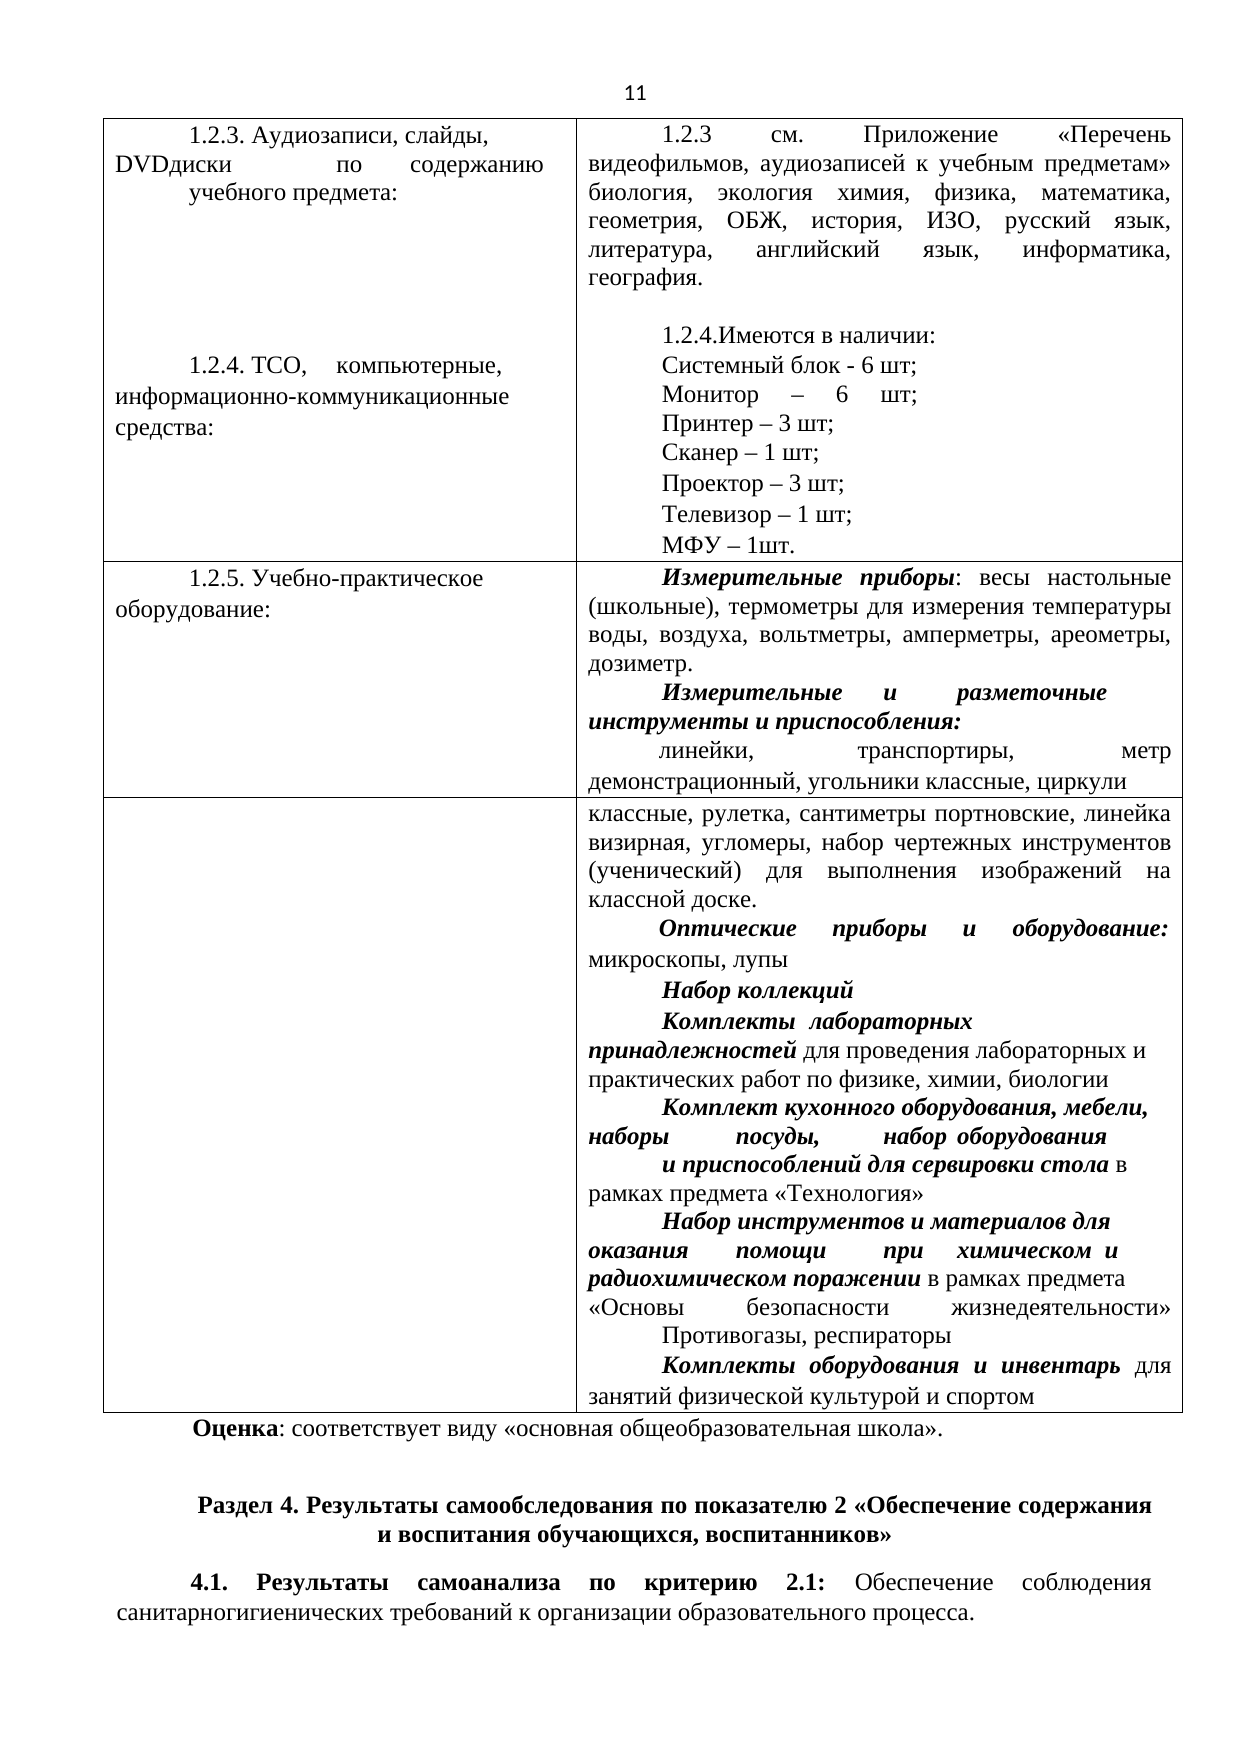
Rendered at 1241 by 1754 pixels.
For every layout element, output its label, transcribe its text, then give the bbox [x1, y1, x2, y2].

table_cell классные, рулетка, сантиметры портновские, линейка визирная, угломеры, набор чертежных инструментов (ученический) для выполнения изображений на классной доске. Оптические приборы и оборудование: микроскопы, лупы Набор коллекций Комплекты лабораторных принадлежностей для проведения лабораторных и практических работ по физике, химии, биологии Комплект кухонного оборудования, мебели, наборы посуды, набор оборудования и приспособлений для сервировки стола в рамках предмета «Технология» Набор инструментов и материалов для оказания помощи при химическом и радиохимическом поражении в рамках предмета «Основы безопасности жизнедеятельности» Противогазы, респираторы Комплекты оборудования и инвентарь для занятий физической культурой и спортом [577, 798, 1182, 1412]
table_cell 1.2.3 см. Приложение «Перечень видеофильмов, аудиозаписей к учебным предметам» биология, экология химия, физика, математика, геометрия, ОБЖ, история, ИЗО, русский язык, литература, английский язык, информатика, география. 1.2.4.Имеются в наличии: Системный блок - 6 шт; Монитор – 6 шт; Принтер – 3 шт; Сканер – 1 шт; Проектор – 3 шт; Телевизор – 1 шт; МФУ – 1шт. [577, 119, 1182, 561]
text Оценка: соответствует виду «основная общеобразовательная школа». [192, 1413, 1152, 1442]
table_cell Измерительные приборы: весы настольные (школьные), термометры для измерения температуры воды, воздуха, вольтметры, амперметры, ареометры, дозиметр. Измерительные и разметочные инструменты и приспособления: линейки, транспортиры, метр демонстрационный, угольники классные, циркули [577, 562, 1182, 797]
table_cell 1.2.3. Аудиозаписи, слайды, DVDдиски по содержанию учебного предмета: 1.2.4. ТСО, компьютерные, информационно-коммуникационные средства: [104, 119, 576, 561]
text 4.1. Результаты самоанализа по критерию 2.1: Обеспечение соблюдения санитарногигиенических требований к организации образовательного процесса. [116, 1567, 1152, 1625]
text Раздел 4. Результаты самообследования по показателю 2 «Обеспечение содержания и воспитания обучающихся, воспитанников» [197, 1490, 1153, 1548]
table_cell 1.2.5. Учебно-практическое оборудование: [104, 562, 576, 797]
table_cell [104, 798, 576, 1412]
